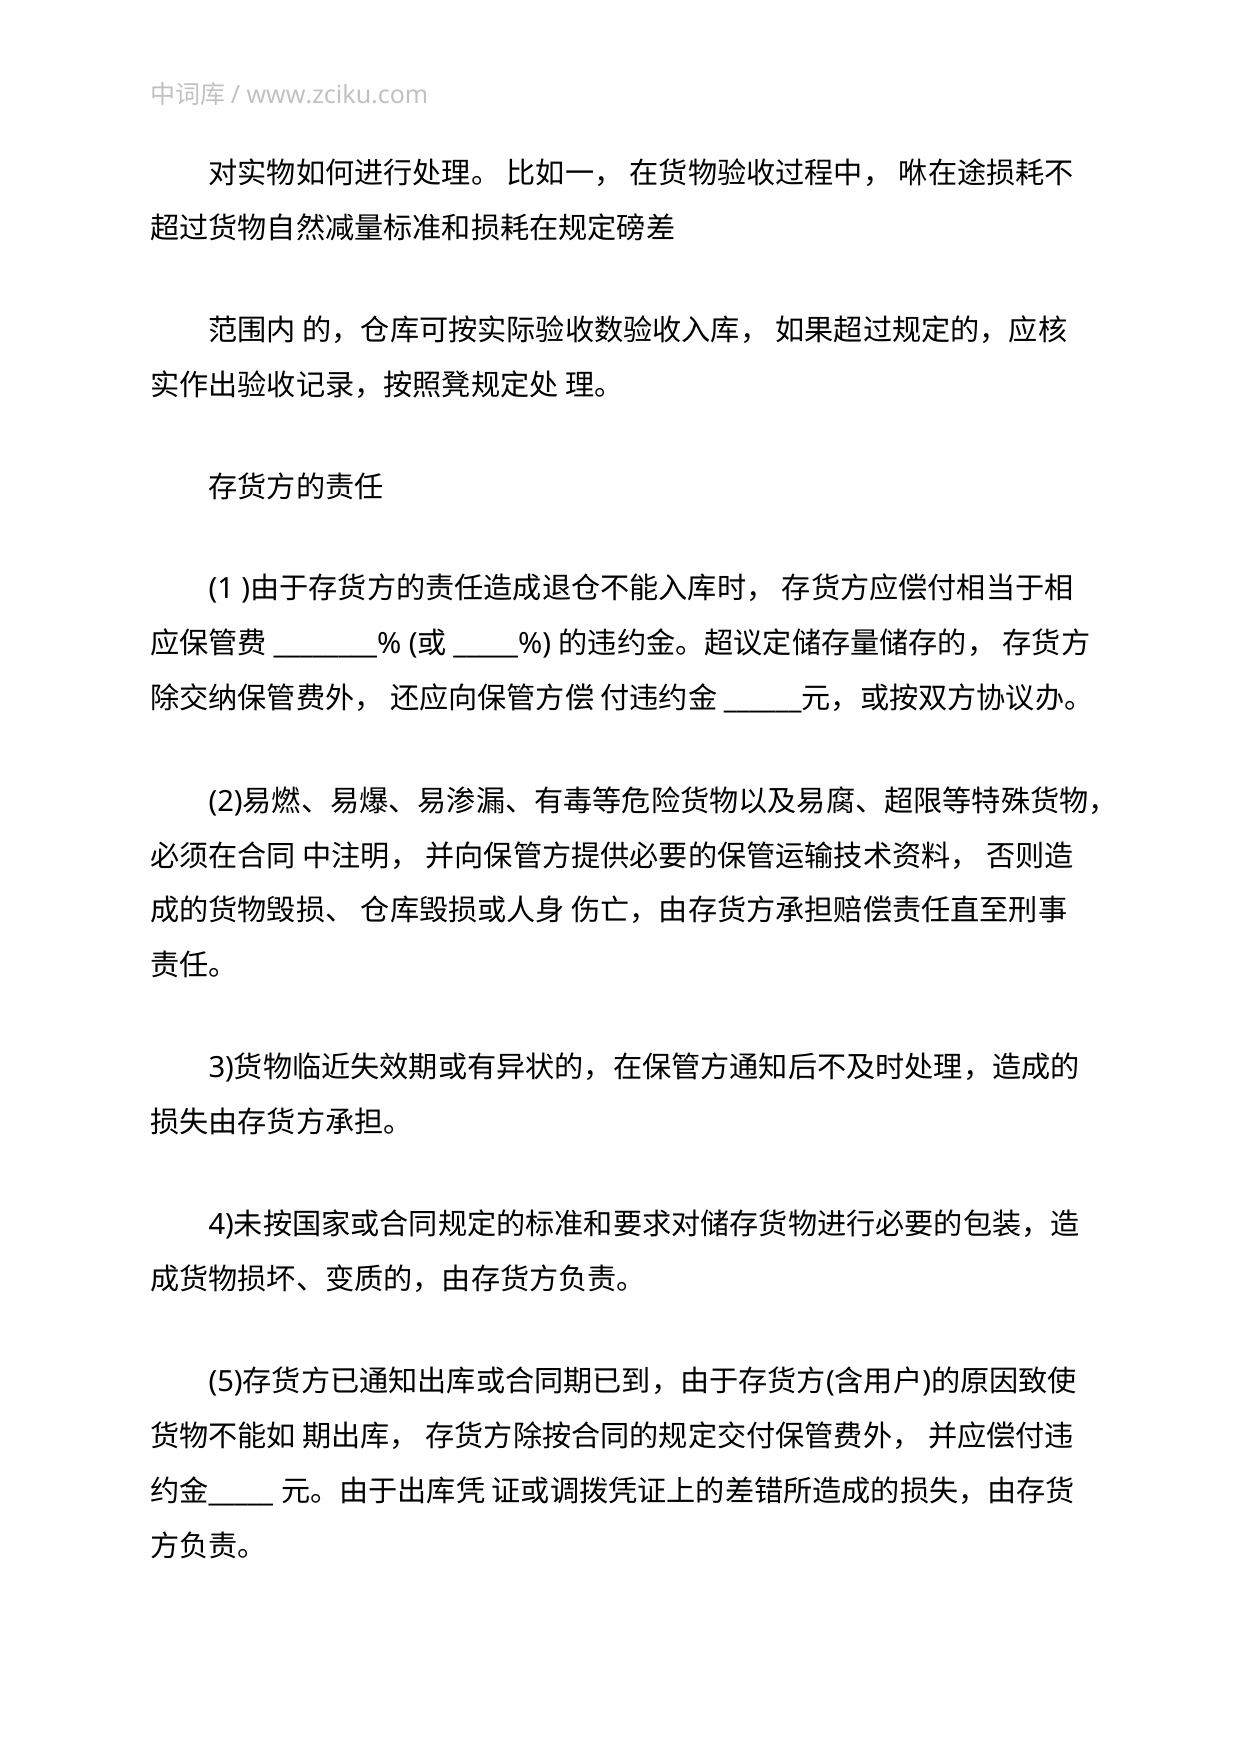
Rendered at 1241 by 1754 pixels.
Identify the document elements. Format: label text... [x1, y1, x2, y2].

text (1 )由于存货方的责任造成退仓不能入库时， 存货方应偿付相当于相应保管费 ________% (或 _____%) 的违约金。超议定储存量储存的， 存货方除交纳保管费外， 还应向保管方偿 付违约金 ______元，或按双方协议办。 [150, 565, 1090, 717]
text 存货方的责任 [150, 463, 1090, 506]
text 3)货物临近失效期或有异状的，在保管方通知后不及时处理，造成的损失由存货方承担。 [150, 1044, 1090, 1141]
text (5)存货方已通知出库或合同期已到，由于存货方(含用户)的原因致使货物不能如 期出库， 存货方除按合同的规定交付保管费外， 并应偿付违约金_____ 元。由于出库凭 证或调拨凭证上的差错所造成的损失，由存货方负责。 [150, 1357, 1090, 1564]
text 范围内 的，仓库可按实际验收数验收入库， 如果超过规定的，应核实作出验收记录，按照凳规定处 理。 [150, 307, 1090, 404]
text 对实物如何进行处理。 比如一， 在货物验收过程中， 咻在途损耗不超过货物自然减量标准和损耗在规定磅差 [150, 150, 1090, 247]
text 4)未按国家或合同规定的标准和要求对储存货物进行必要的包装，造成货物损坏、变质的，由存货方负责。 [150, 1200, 1090, 1298]
text (2)易燃、易爆、易渗漏、有毒等危险货物以及易腐、超限等特殊货物，必须在合同 中注明， 并向保管方提供必要的保管运输技术资料， 否则造成的货物毁损、 仓库毁损或人身 伤亡，由存货方承担赔偿责任直至刑事责任。 [150, 777, 1090, 984]
